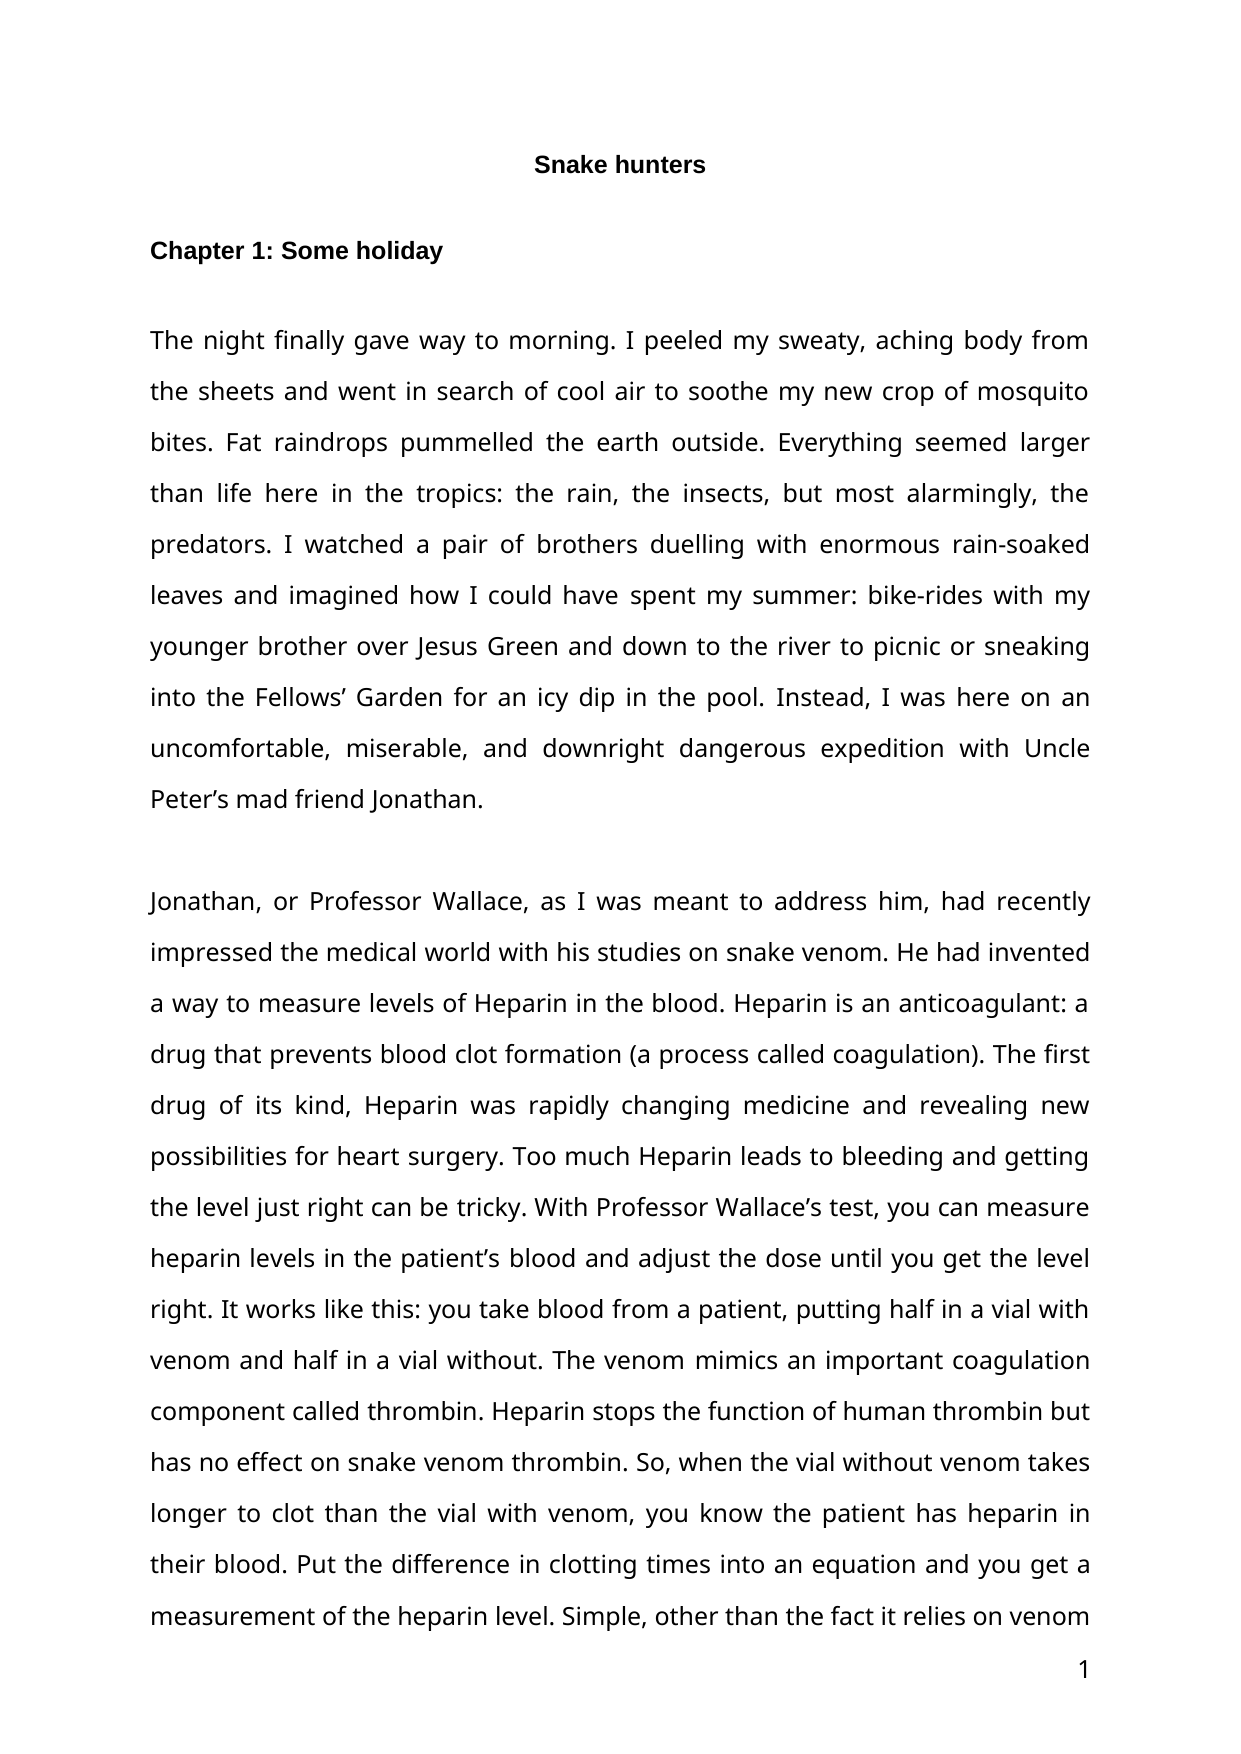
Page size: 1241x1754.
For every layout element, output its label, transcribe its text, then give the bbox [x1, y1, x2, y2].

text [150, 884, 1091, 1632]
text The night finally gave way to morning. I peeled my sweaty, aching body from the sheets and went in search of cool air to soothe my new crop of mosquito bites. Fat raindrops pummelled the earth outside. Everything seemed larger than life here in the tropics: the rain, the insects, but most alarmingly, the predators. I watched a pair of brothers duelling with enormous rain-soaked leaves and imagined how I could have spent my summer: bike-rides with my younger brother over Jesus Green and down to the river to picnic or sneaking into the Fellows’ Garden for an icy dip in the pool. Instead, I was here on an uncomfortable, miserable, and downright dangerous expedition with Uncle Peter’s mad friend Jonathan. [150, 323, 1091, 816]
text Chapter 1: Some holiday [150, 236, 1105, 265]
subtitle Snake hunters [532, 150, 709, 179]
